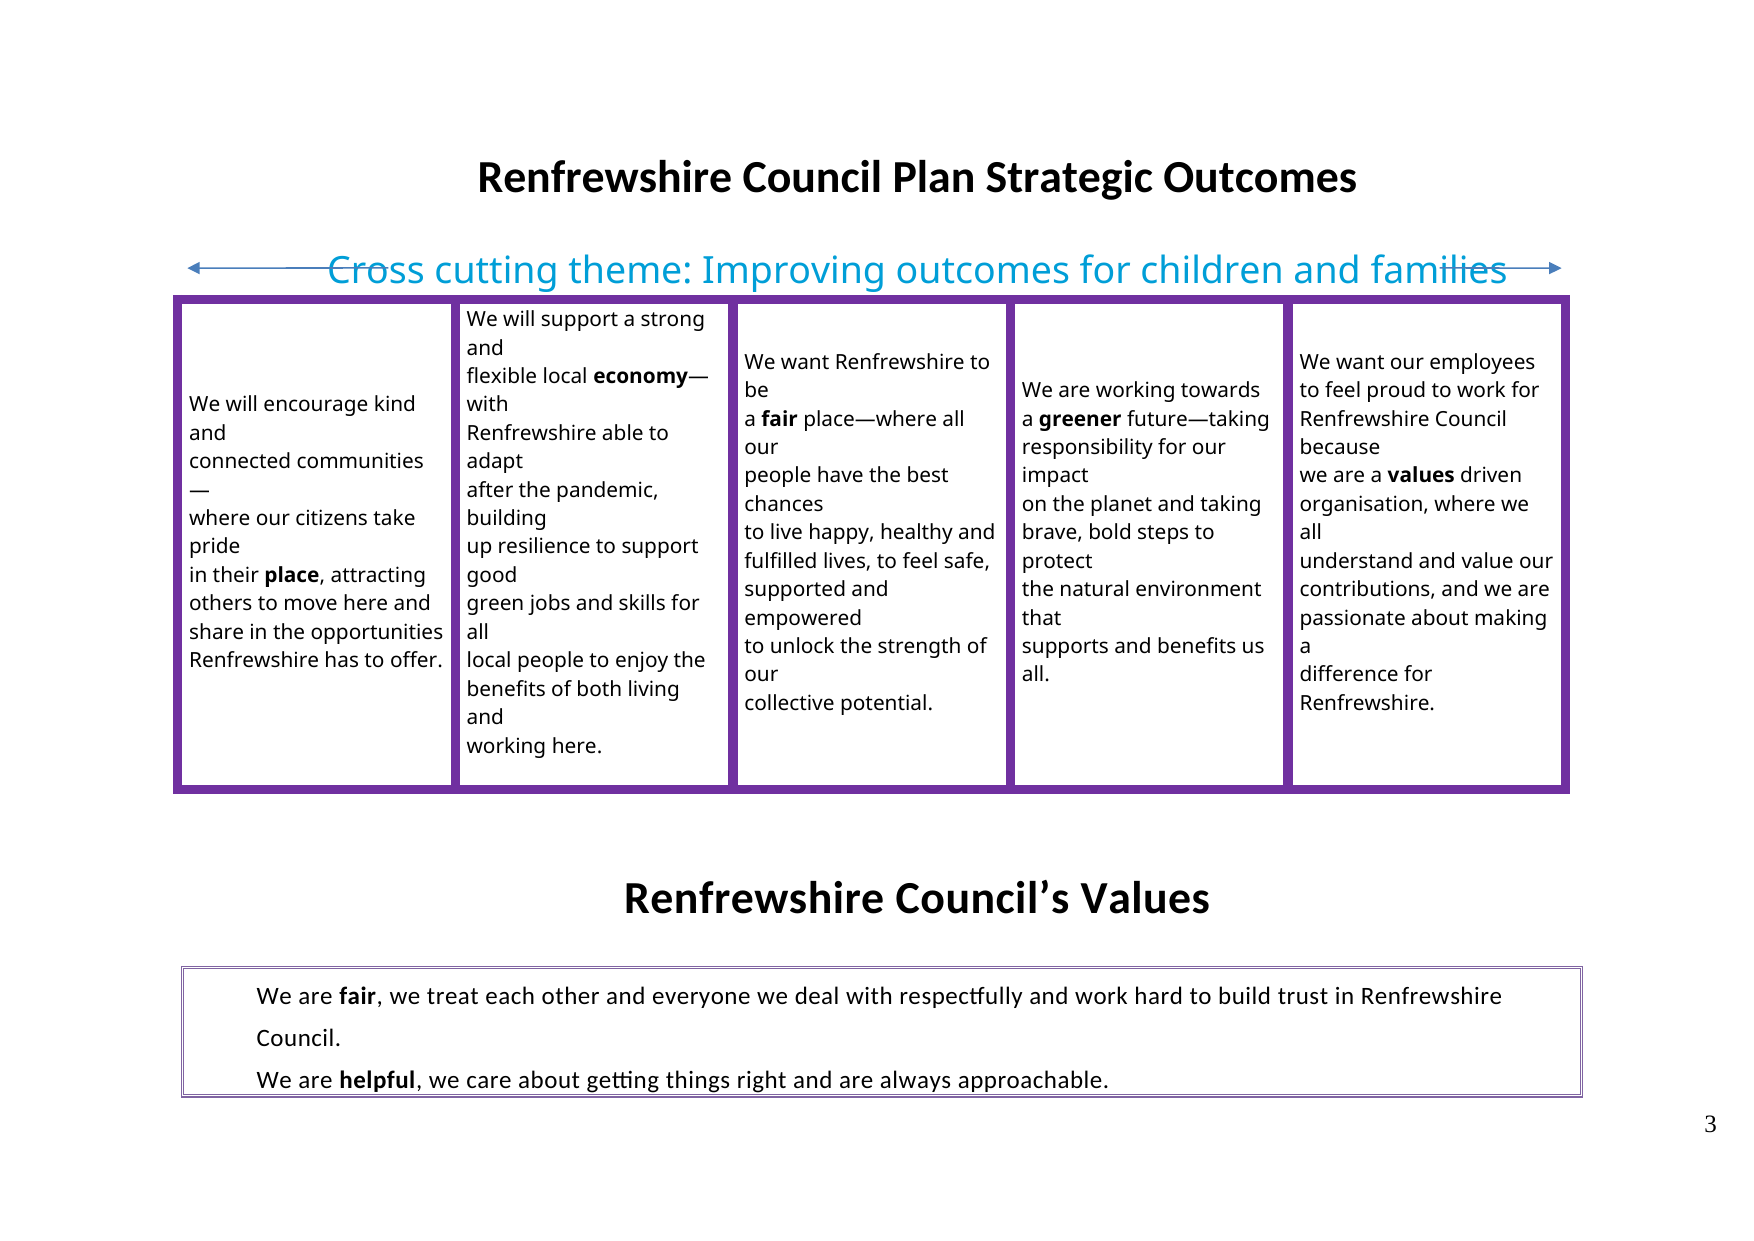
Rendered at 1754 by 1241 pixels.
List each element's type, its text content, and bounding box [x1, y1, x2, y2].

table_header We are working towards a greener future—taking responsibility for our impact on the planet and taking brave, bold steps to protect the natural environment that supports and benefits us all. [1015, 304, 1283, 784]
table_header We will support a strong and flexible local economy—with Renfrewshire able to adapt after the pandemic, building up resilience to support good green jobs and skills for all local people to enjoy the benefits of both living and working here. [460, 304, 728, 784]
table_header We will encourage kind and connected communities— where our citizens take pride in their place, attracting others to move here and share in the opportunities Renfrewshire has to offer. [182, 304, 451, 784]
table_header We want our employees to feel proud to work for Renfrewshire Council because we are a values driven organisation, where we all understand and value our contributions, and we are passionate about making a difference for Renfrewshire. [1293, 304, 1561, 784]
table_header We want Renfrewshire to be a fair place—where all our people have the best chances to live happy, healthy and fulfilled lives, to feel safe, supported and empowered to unlock the strength of our collective potential. [738, 304, 1006, 784]
text Renfrewshire Council Plan Strategic Outcomes [118, 148, 1716, 204]
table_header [184, 969, 1580, 1094]
text Cross cutting theme: Improving outcomes for children and families [118, 244, 1716, 295]
text Renfrewshire Council’s Values [118, 868, 1716, 924]
